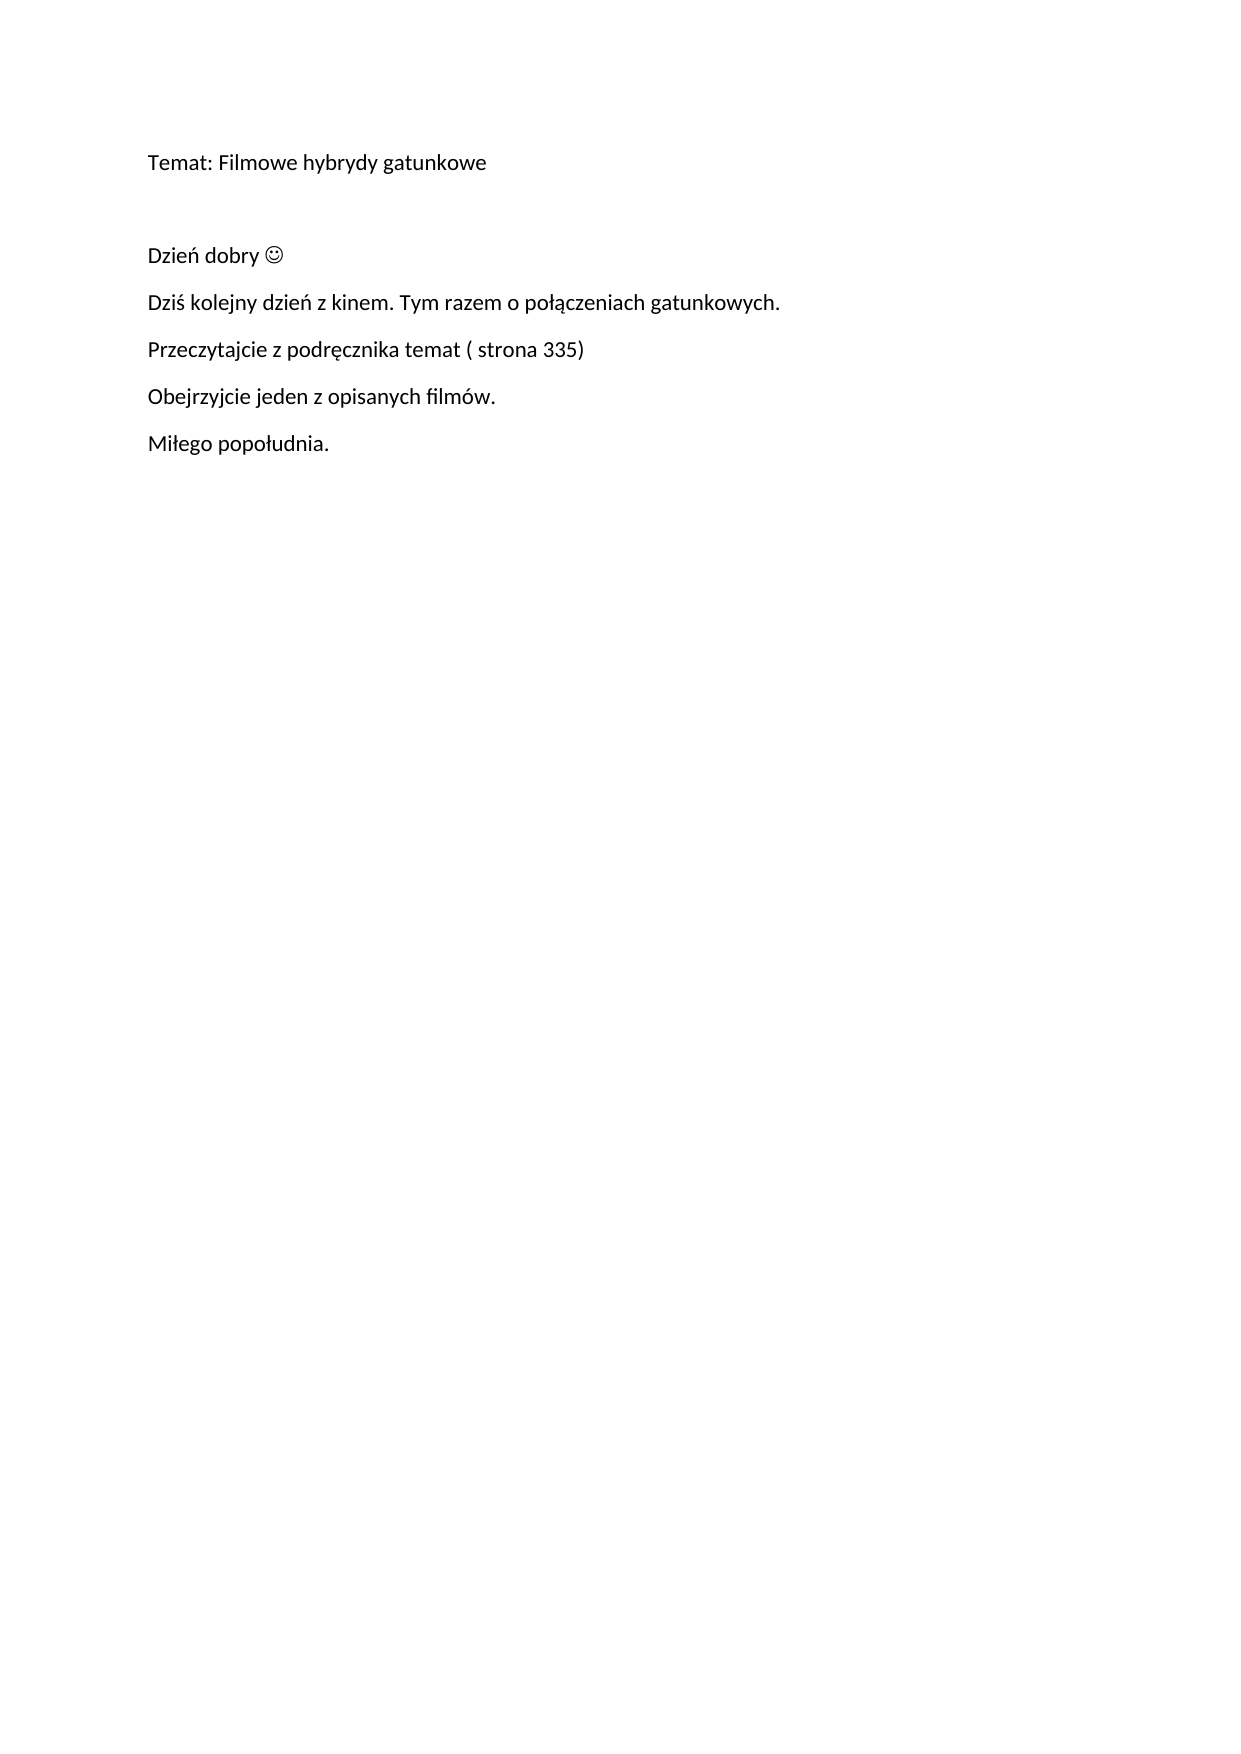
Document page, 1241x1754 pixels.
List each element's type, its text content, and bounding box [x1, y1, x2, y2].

text Miłego popołudnia. [148, 429, 1093, 457]
text Dzień dobry [148, 241, 1093, 269]
text Przeczytajcie z podręcznika temat ( strona 335) [148, 335, 1093, 363]
text Dziś kolejny dzień z kinem. Tym razem o połączeniach gatunkowych. [148, 288, 1093, 316]
text Obejrzyjcie jeden z opisanych filmów. [148, 382, 1093, 410]
text Temat: Filmowe hybrydy gatunkowe [148, 148, 1093, 176]
